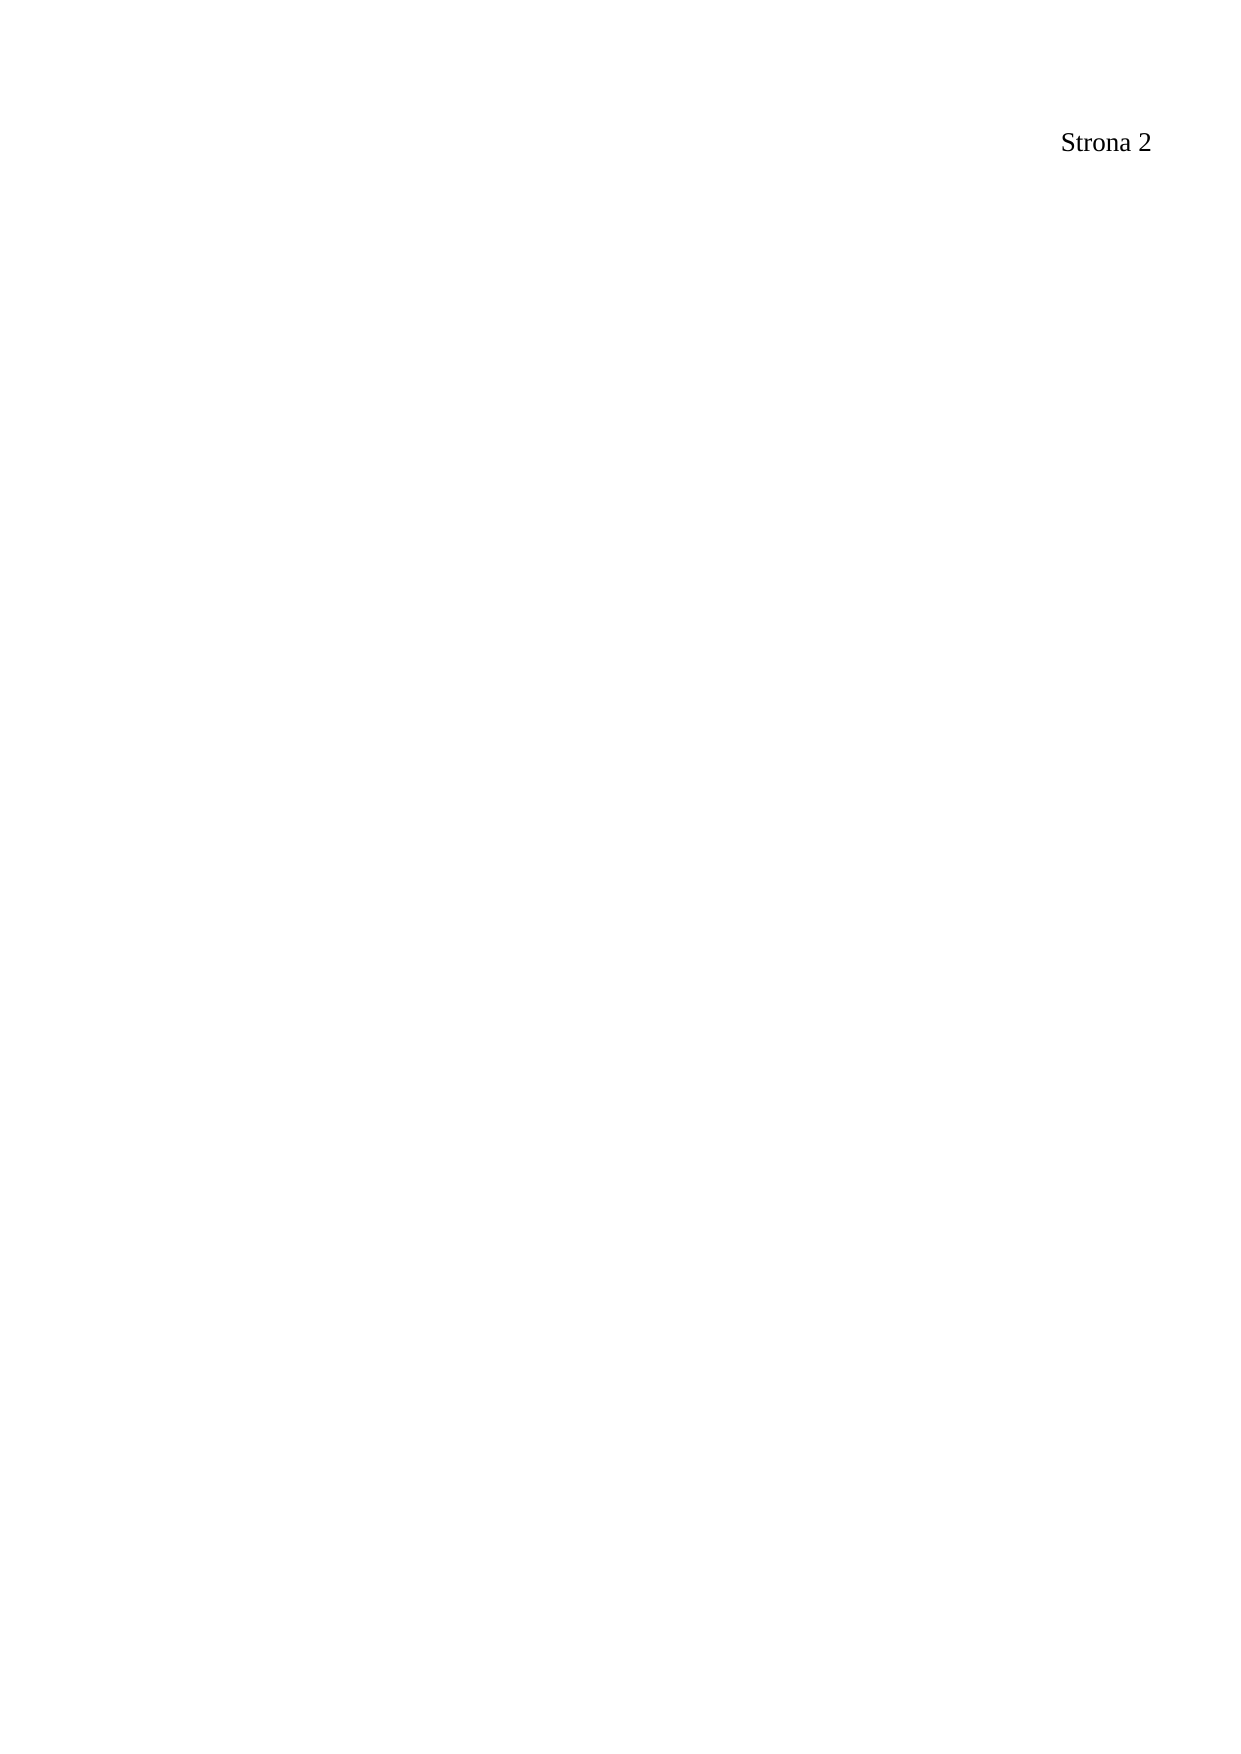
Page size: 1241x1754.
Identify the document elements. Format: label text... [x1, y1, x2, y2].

text Strona 2 [89, 126, 1152, 157]
